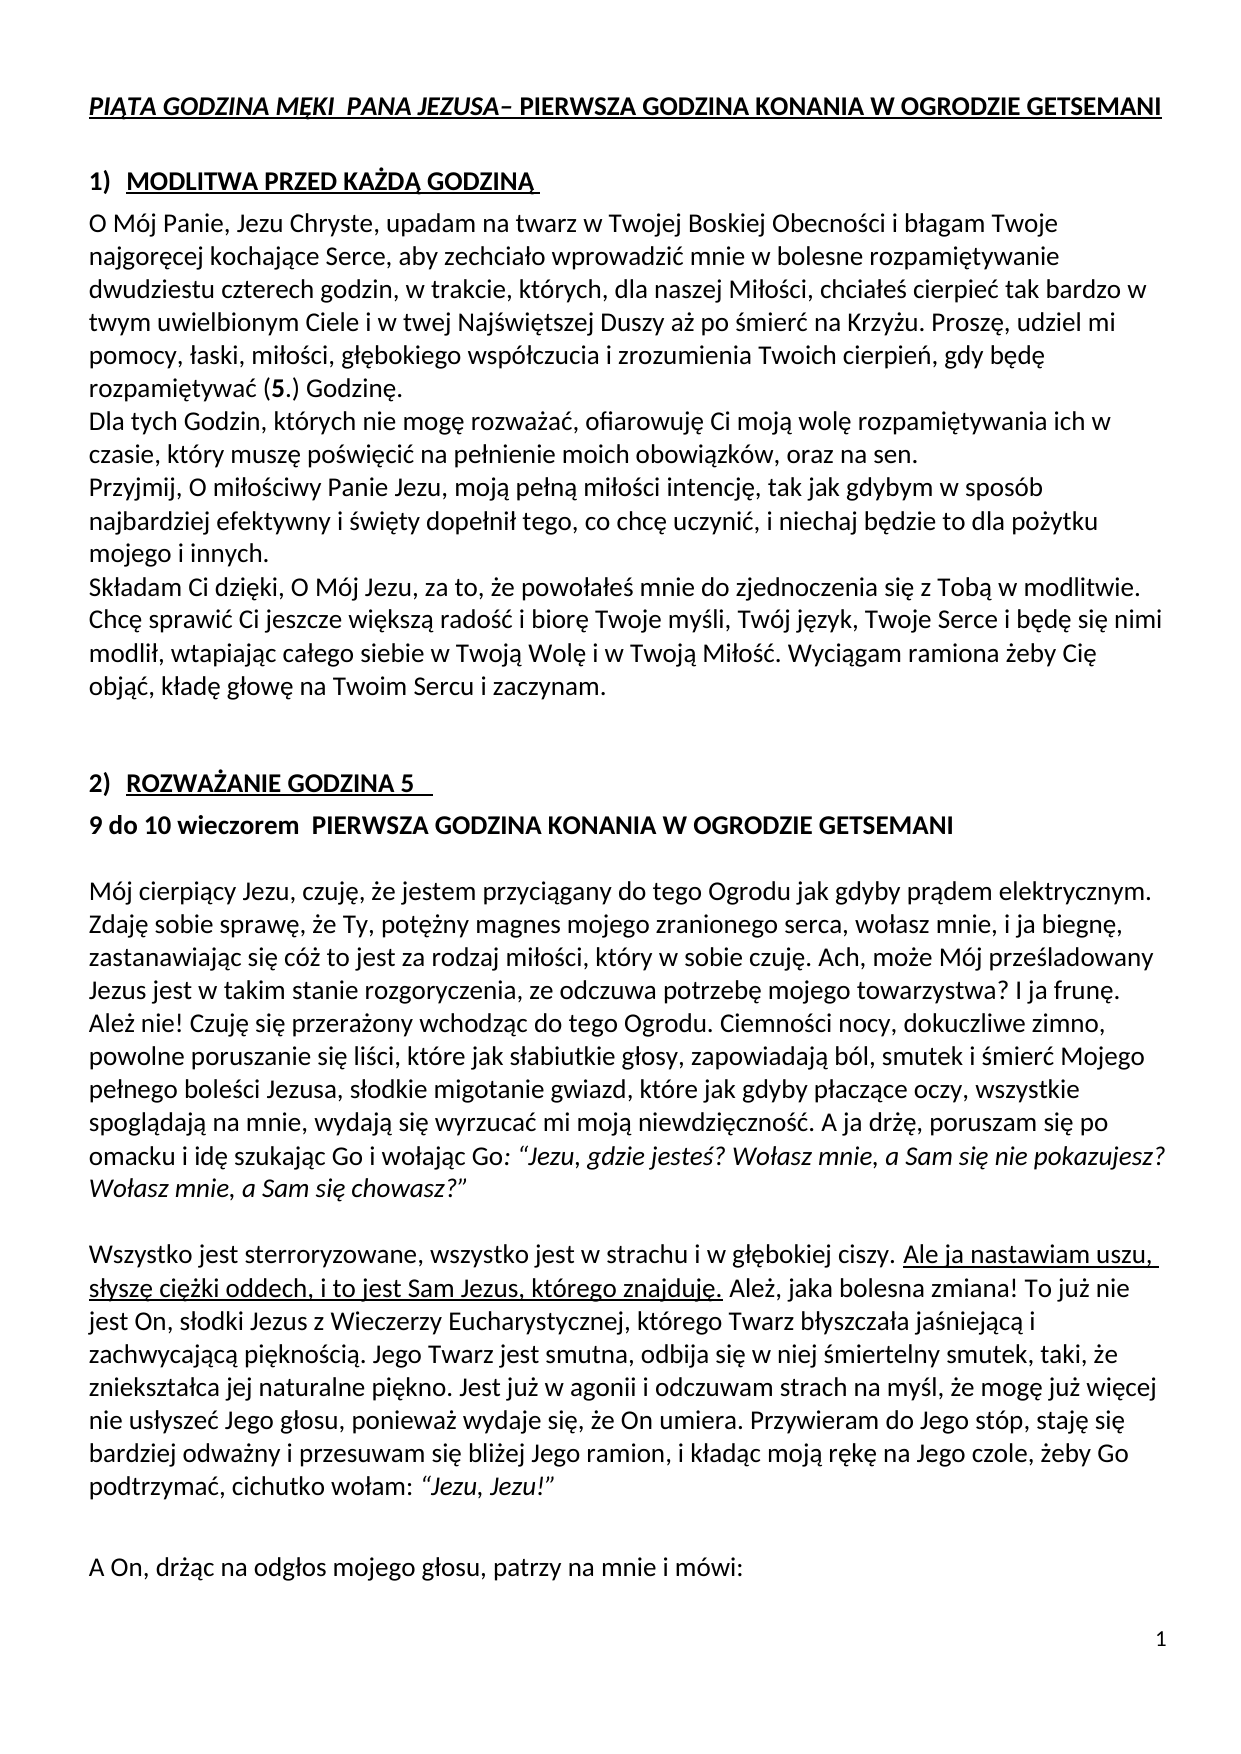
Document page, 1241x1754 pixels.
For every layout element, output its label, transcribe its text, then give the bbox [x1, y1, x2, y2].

text A On, drżąc na odgłos mojego głosu, patrzy na mnie i mówi: [89, 1551, 1167, 1583]
text Ależ nie! Czuję się przerażony wchodząc do tego Ogrodu. Ciemności nocy, dokuczliwe zimno, powolne poruszanie się liści, które jak słabiutkie głosy, zapowiadają ból, smutek i śmierć Mojego pełnego boleści Jezusa, słodkie migotanie gwiazd, które jak gdyby płaczące oczy, wszystkie spoglądają na mnie, wydają się wyrzucać mi moją niewdzięczność. A ja drżę, poruszam się po omacku i idę szukając Go i wołając Go: “Jezu, gdzie jesteś? Wołasz mnie, a Sam się nie pokazujesz? Wołasz mnie, a Sam się chowasz?” [89, 1007, 1167, 1205]
text Przyjmij, O miłościwy Panie Jezu, moją pełną miłości intencję, tak jak gdybym w sposób najbardziej efektywny i święty dopełnił tego, co chcę uczynić, i niechaj będzie to dla pożytku mojego i innych. [89, 471, 1167, 570]
text Mój cierpiący Jezu, czuję, że jestem przyciągany do tego Ogrodu jak gdyby prądem elektrycznym. Zdaję sobie sprawę, że Ty, potężny magnes mojego zranionego serca, wołasz mnie, i ja biegnę, zastanawiając się cóż to jest za rodzaj miłości, który w sobie czuję. Ach, może Mój prześladowany Jezus jest w takim stanie rozgoryczenia, ze odczuwa potrzebę mojego towarzystwa? I ja frunę. [89, 874, 1167, 1007]
list MODLITWA PRZED KAŻDĄ GODZINĄ [89, 164, 1167, 197]
text PIĄTA GODZINA MĘKI PANA JEZUSA– PIERWSZA GODZINA KONANIA W OGRODZIE GETSEMANI [89, 89, 1167, 122]
list ROZWAŻANIE GODZINA 5 [89, 766, 1167, 799]
text 9 do 10 wieczorem PIERWSZA GODZINA KONANIA W OGRODZIE GETSEMANI [89, 808, 1167, 841]
text O Mój Panie, Jezu Chryste, upadam na twarz w Twojej Boskiej Obecności i błagam Twoje najgoręcej kochające Serce, aby zechciało wprowadzić mnie w bolesne rozpamiętywanie dwudziestu czterech godzin, w trakcie, których, dla naszej Miłości, chciałeś cierpieć tak bardzo w twym uwielbionym Ciele i w twej Najświętszej Duszy aż po śmierć na Krzyżu. Proszę, udziel mi pomocy, łaski, miłości, głębokiego współczucia i zrozumienia Twoich cierpień, gdy będę rozpamiętywać (5.) Godzinę. [89, 206, 1167, 404]
text Dla tych Godzin, których nie mogę rozważać, ofiarowuję Ci moją wolę rozpamiętywania ich w czasie, który muszę poświęcić na pełnienie moich obowiązków, oraz na sen. [89, 404, 1167, 471]
text Wszystko jest sterroryzowane, wszystko jest w strachu i w głębokiej ciszy. Ale ja nastawiam uszu, słyszę ciężki oddech, i to jest Sam Jezus, którego znajduję. Ależ, jaka bolesna zmiana! To już nie jest On, słodki Jezus z Wieczerzy Eucharystycznej, którego Twarz błyszczała jaśniejącą i zachwycającą pięknością. Jego Twarz jest smutna, odbija się w niej śmiertelny smutek, taki, że zniekształca jej naturalne piękno. Jest już w agonii i odczuwam strach na myśl, że mogę już więcej nie usłyszeć Jego głosu, ponieważ wydaje się, że On umiera. Przywieram do Jego stóp, staję się bardziej odważny i przesuwam się bliżej Jego ramion, i kładąc moją rękę na Jego czole, żeby Go podtrzymać, cichutko wołam: “Jezu, Jezu!” [89, 1238, 1167, 1502]
text Składam Ci dzięki, O Mój Jezu, za to, że powołałeś mnie do zjednoczenia się z Tobą w modlitwie. Chcę sprawić Ci jeszcze większą radość i biorę Twoje myśli, Twój język, Twoje Serce i będę się nimi modlił, wtapiając całego siebie w Twoją Wolę i w Twoją Miłość. Wyciągam ramiona żeby Cię objąć, kładę głowę na Twoim Sercu i zaczynam. [89, 570, 1167, 702]
